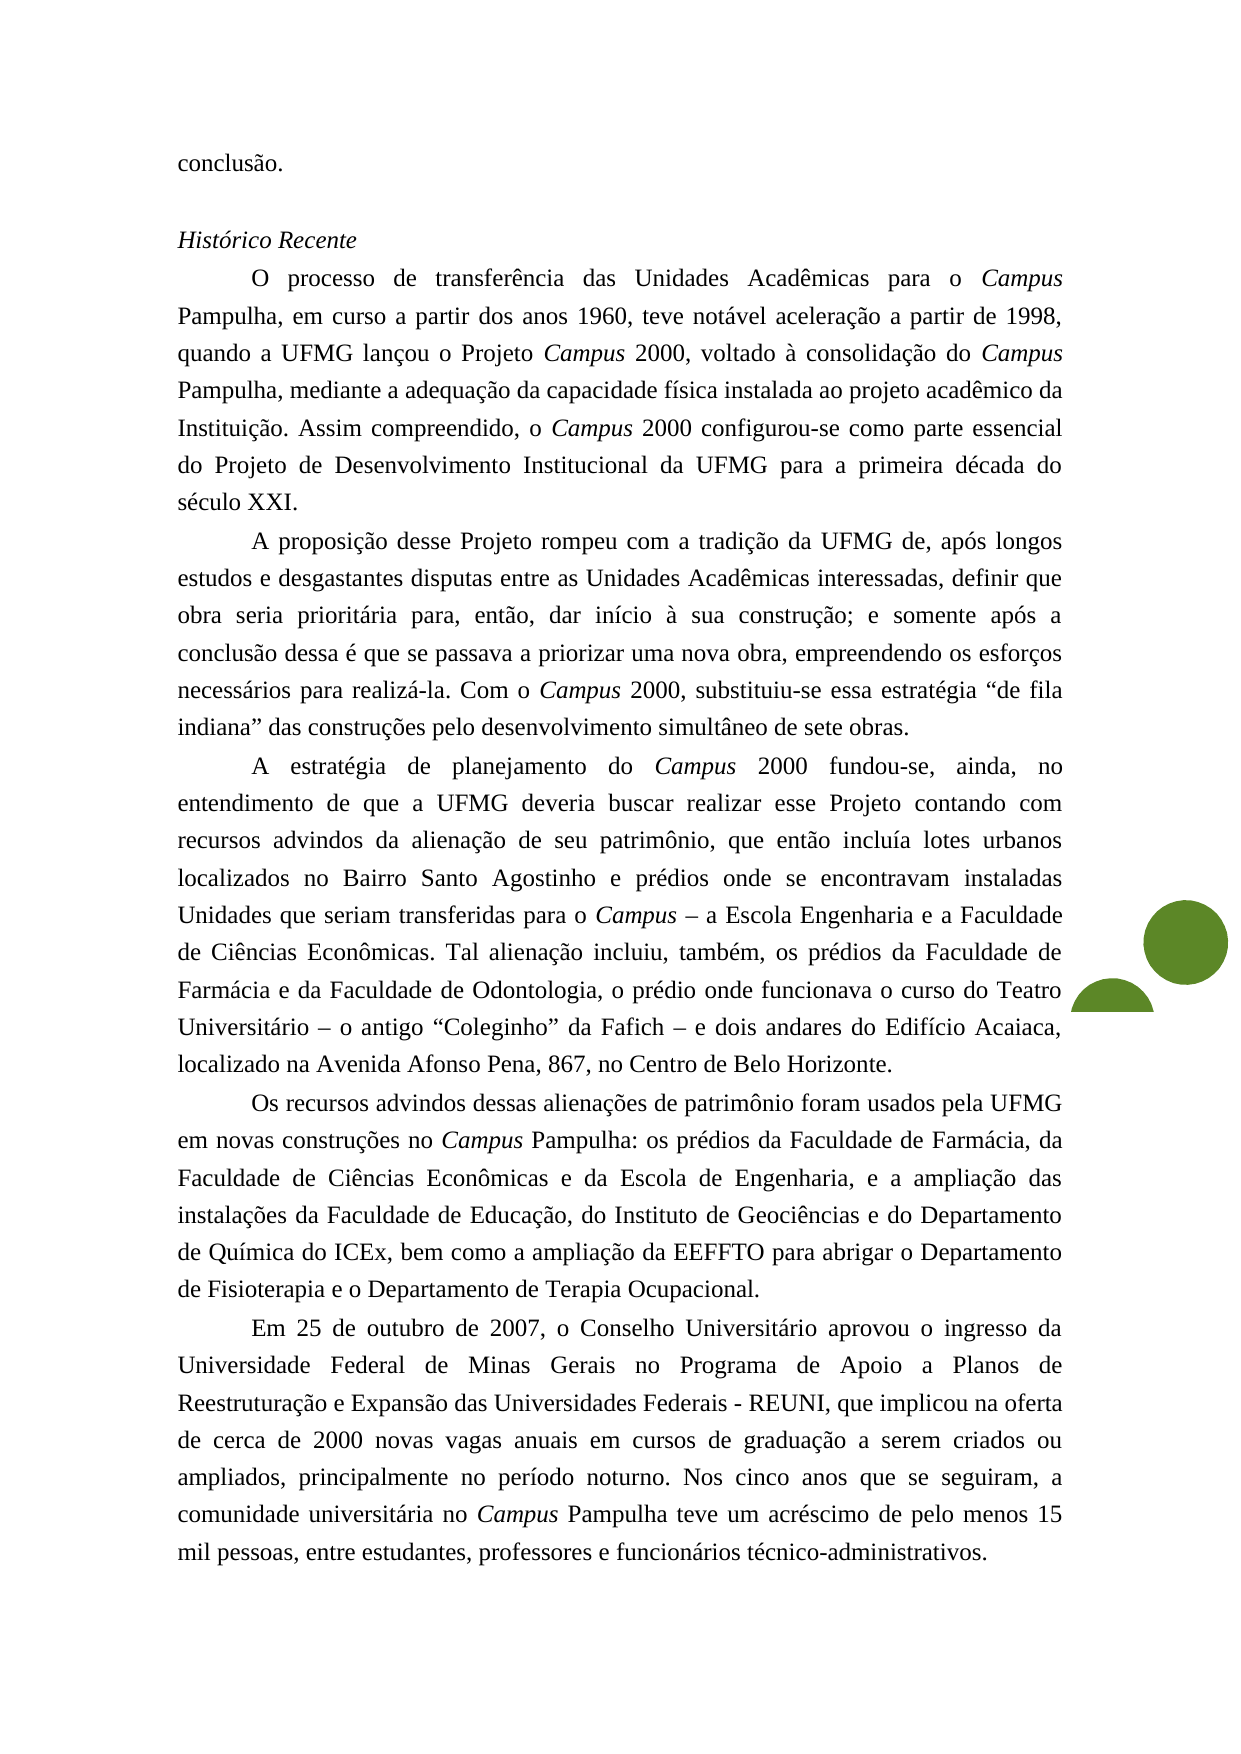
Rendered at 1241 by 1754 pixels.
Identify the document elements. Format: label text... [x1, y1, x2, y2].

text Em 25 de outubro de 2007, o Conselho Universitário aprovou o ingresso da Universidade Federal de Minas Gerais no Programa de Apoio a Planos de Reestruturação e Expansão das Universidades Federais - REUNI, que implicou na oferta de cerca de 2000 novas vagas anuais em cursos de graduação a serem criados ou ampliados, principalmente no período noturno. Nos cinco anos que se seguiram, a comunidade universitária no Campus Pampulha teve um acréscimo de pelo menos 15 mil pessoas, entre estudantes, professores e funcionários técnico-administrativos. [177, 1313, 1063, 1566]
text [177, 148, 1063, 176]
text A proposição desse Projeto rompeu com a tradição da UFMG de, após longos estudos e desgastantes disputas entre as Unidades Acadêmicas interessadas, definir que obra seria prioritária para, então, dar início à sua construção; e somente após a conclusão dessa é que se passava a priorizar uma nova obra, empreendendo os esforços necessários para realizá-la. Com o Campus 2000, substituiu-se essa estratégia “de fila indiana” das construções pelo desenvolvimento simultâneo de sete obras. [177, 526, 1063, 741]
text Histórico Recente [177, 225, 1063, 254]
text Os recursos advindos dessas alienações de patrimônio foram usados pela UFMG em novas construções no Campus Pampulha: os prédios da Faculdade de Farmácia, da Faculdade de Ciências Econômicas e da Escola de Engenharia, e a ampliação das instalações da Faculdade de Educação, do Instituto de Geociências e do Departamento de Química do ICEx, bem como a ampliação da EEFFTO para abrigar o Departamento de Fisioterapia e o Departamento de Terapia Ocupacional. [177, 1088, 1063, 1303]
text O processo de transferência das Unidades Acadêmicas para o Campus Pampulha, em curso a partir dos anos 1960, teve notável aceleração a partir de 1998, quando a UFMG lançou o Projeto Campus 2000, voltado à consolidação do Campus Pampulha, mediante a adequação da capacidade física instalada ao projeto acadêmico da Instituição. Assim compreendido, o Campus 2000 configurou-se como parte essencial do Projeto de Desenvolvimento Institucional da UFMG para a primeira década do século XXI. [177, 263, 1063, 516]
text A estratégia de planejamento do Campus 2000 fundou-se, ainda, no entendimento de que a UFMG deveria buscar realizar esse Projeto contando com recursos advindos da alienação de seu patrimônio, que então incluía lotes urbanos localizados no Bairro Santo Agostinho e prédios onde se encontravam instaladas Unidades que seriam transferidas para o Campus – a Escola Engenharia e a Faculdade de Ciências Econômicas. Tal alienação incluiu, também, os prédios da Faculdade de Farmácia e da Faculdade de Odontologia, o prédio onde funcionava o curso do Teatro Universitário – o antigo “Coleginho” da Fafich – e dois andares do Edifício Acaiaca, localizado na Avenida Afonso Pena, 867, no Centro de Belo Horizonte. [177, 751, 1063, 1078]
